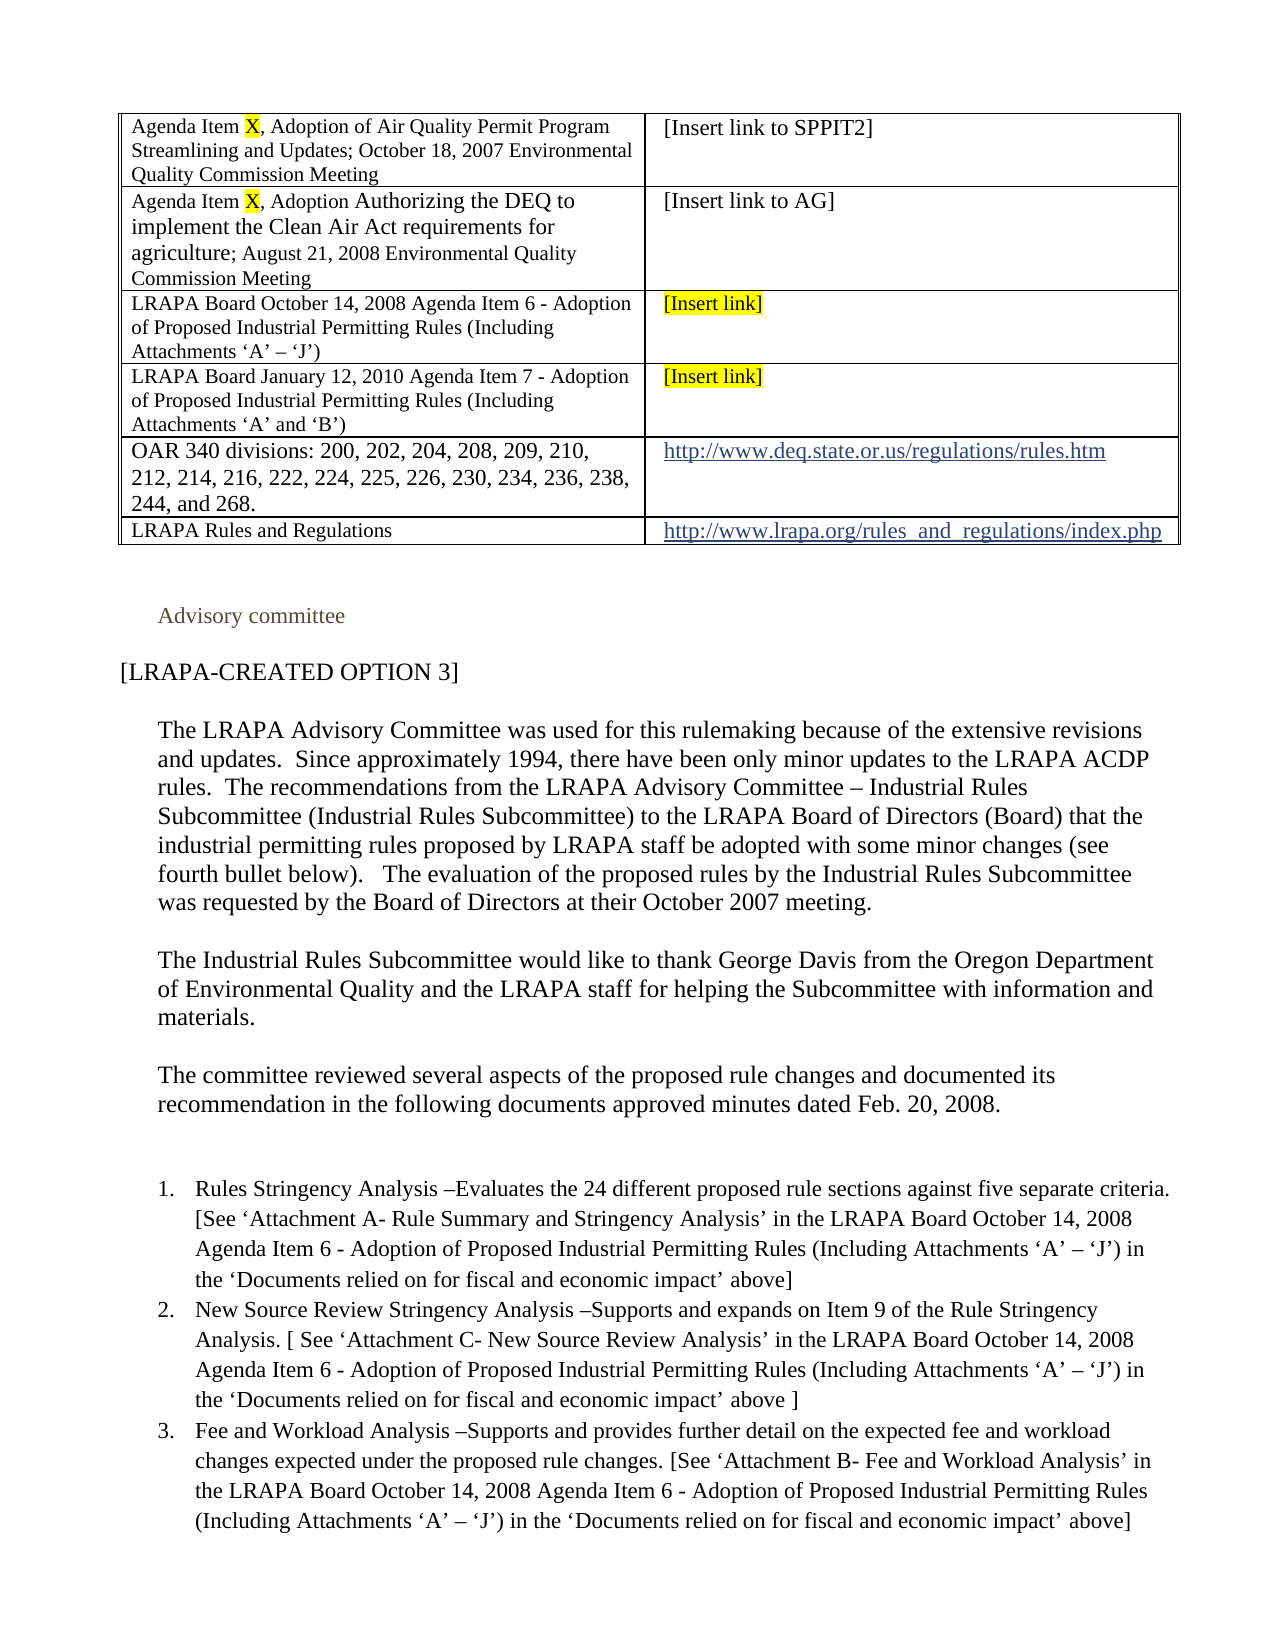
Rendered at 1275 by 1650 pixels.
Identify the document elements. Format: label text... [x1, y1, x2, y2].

table_cell LRAPA Rules and Regulations [122, 518, 644, 544]
table_cell http://www.deq.state.or.us/regulations/rules.htm [646, 438, 1178, 516]
table_cell [Insert link to SPPIT2] [646, 114, 1178, 186]
table_cell [Insert link to AG] [646, 187, 1178, 290]
text The LRAPA Advisory Committee was used for this rulemaking because of the extensive revisions and updates. Since approximately 1994, there have been only minor updates to the LRAPA ACDP rules. The recommendations from the LRAPA Advisory Committee – Industrial Rules Subcommittee (Industrial Rules Subcommittee) to the LRAPA Board of Directors (Board) that the industrial permitting rules proposed by LRAPA staff be adopted with some minor changes (see fourth bullet below). The evaluation of the proposed rules by the Industrial Rules Subcommittee was requested by the Board of Directors at their October 2007 meeting. [157, 715, 1172, 916]
table_cell [Insert link] [646, 291, 1178, 363]
list Fee and Workload Analysis –Supports and provides further detail on the expected fee and workload changes expected under the proposed rule changes. [See ‘Attachment B- Fee and Workload Analysis’ in the LRAPA Board October 14, 2008 Agenda Item 6 - Adoption of Proposed Industrial Permitting Rules (Including Attachments ‘A’ – ‘J’) in the ‘Documents relied on for fiscal and economic impact’ above] [157, 1417, 1172, 1534]
table_cell OAR 340 divisions: 200, 202, 204, 208, 209, 210, 212, 214, 216, 222, 224, 225, 226, 230, 234, 236, 238, 244, and 268. [122, 438, 644, 516]
table_cell Agenda Item X, Adoption Authorizing the DEQ to implement the Clean Air Act requirements for agriculture; August 21, 2008 Environmental Quality Commission Meeting [122, 187, 644, 290]
text The committee reviewed several aspects of the proposed rule changes and documented its recommendation in the following documents approved minutes dated Feb. 20, 2008. [157, 1060, 1170, 1117]
text The Industrial Rules Subcommittee would like to thank George Davis from the Oregon Department of Environmental Quality and the LRAPA staff for helping the Subcommittee with information and materials. [157, 945, 1170, 1031]
table_cell LRAPA Board January 12, 2010 Agenda Item 7 - Adoption of Proposed Industrial Permitting Rules (Including Attachments ‘A’ and ‘B’) [122, 364, 644, 436]
table_cell http://www.lrapa.org/rules_and_regulations/index.php [646, 518, 1178, 544]
list Rules Stringency Analysis –Evaluates the 24 different proposed rule sections against five separate criteria. [See ‘Attachment A- Rule Summary and Stringency Analysis’ in the LRAPA Board October 14, 2008 Agenda Item 6 - Adoption of Proposed Industrial Permitting Rules (Including Attachments ‘A’ – ‘J’) in the ‘Documents relied on for fiscal and economic impact’ above] [157, 1175, 1172, 1292]
table_cell LRAPA Board October 14, 2008 Agenda Item 6 - Adoption of Proposed Industrial Permitting Rules (Including Attachments ‘A’ – ‘J’) [122, 291, 644, 363]
text [LRAPA-CREATED OPTION 3] [120, 657, 1170, 686]
table_cell Agenda Item X, Adoption of Air Quality Permit Program Streamlining and Updates; October 18, 2007 Environmental Quality Commission Meeting [122, 114, 644, 186]
table_cell [Insert link] [646, 364, 1178, 436]
text Advisory committee [157, 602, 1170, 629]
list New Source Review Stringency Analysis –Supports and expands on Item 9 of the Rule Stringency Analysis. [ See ‘Attachment C- New Source Review Analysis’ in the LRAPA Board October 14, 2008 Agenda Item 6 - Adoption of Proposed Industrial Permitting Rules (Including Attachments ‘A’ – ‘J’) in the ‘Documents relied on for fiscal and economic impact’ above ] [157, 1296, 1172, 1413]
